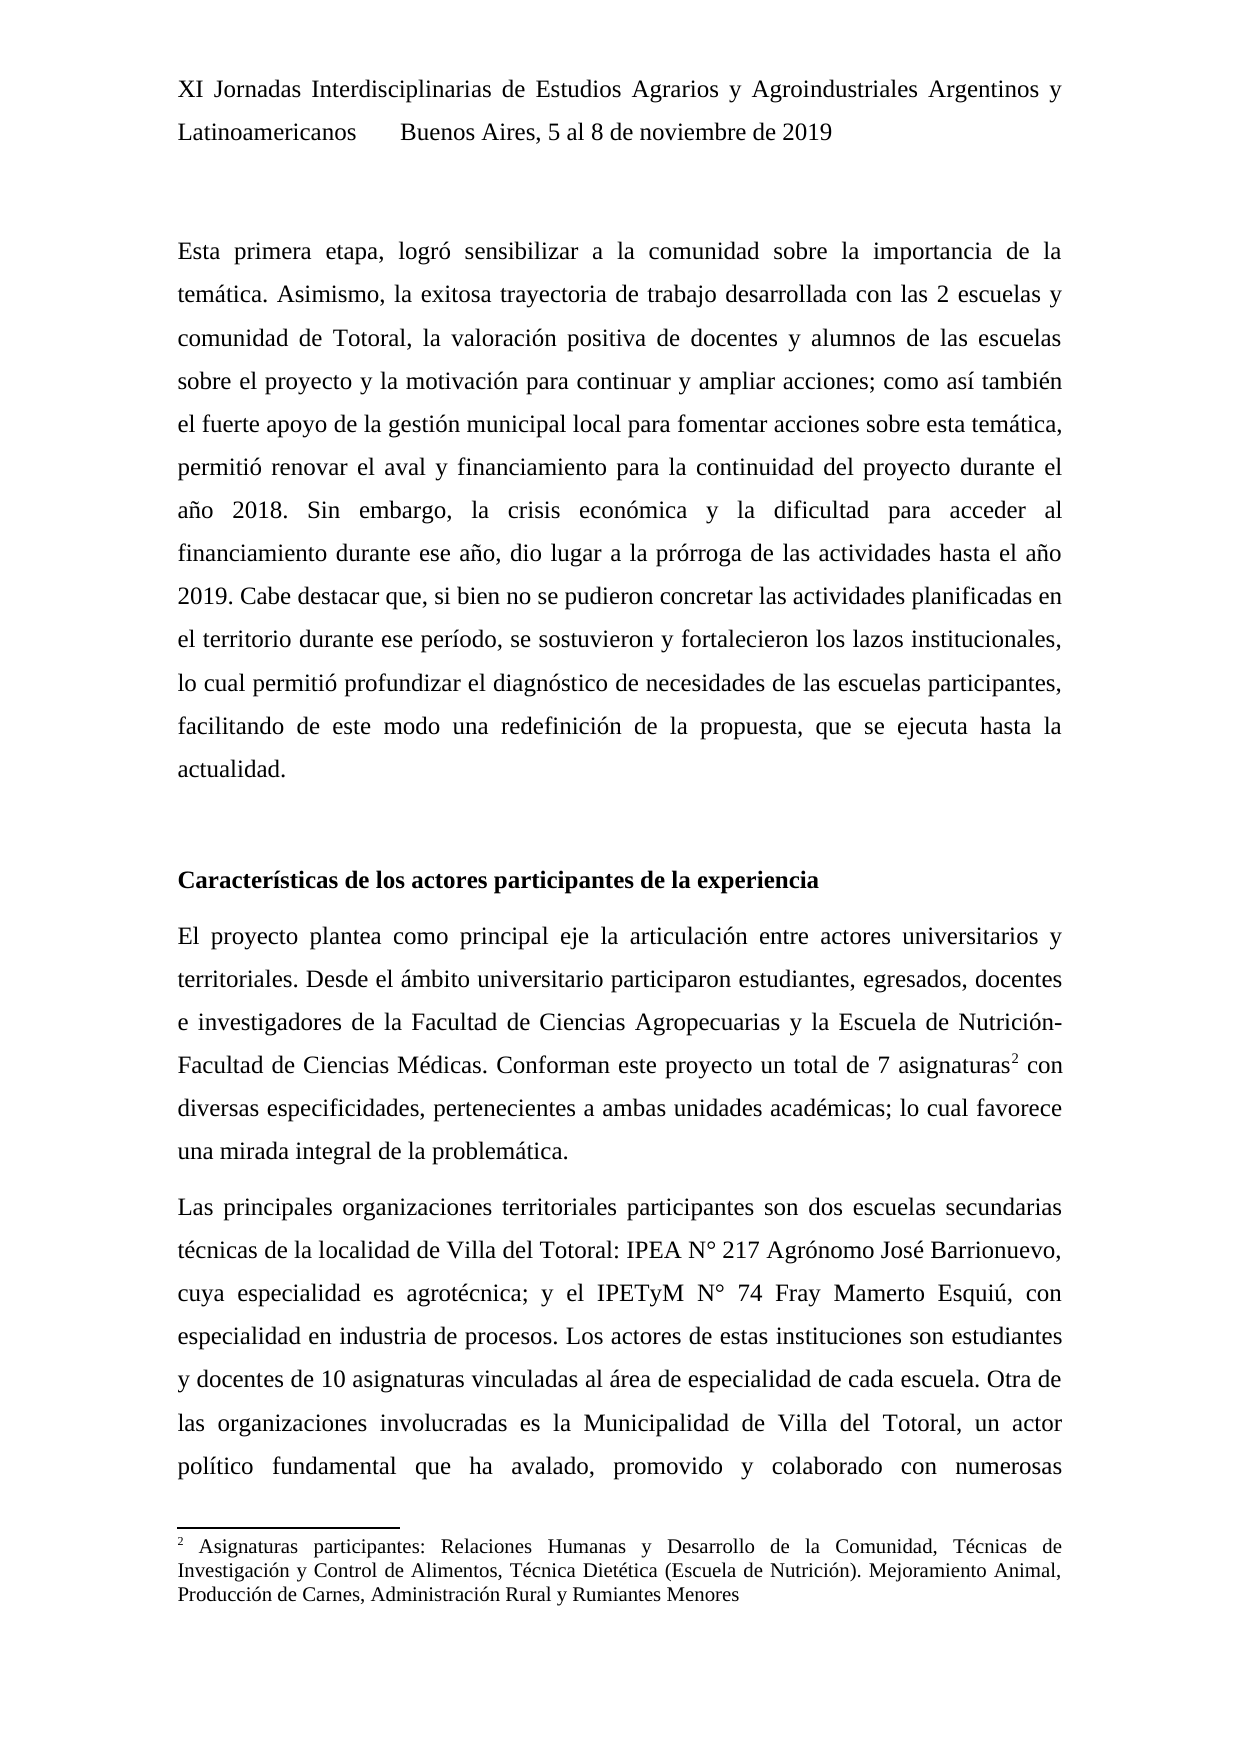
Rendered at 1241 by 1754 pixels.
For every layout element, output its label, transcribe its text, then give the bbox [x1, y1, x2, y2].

text Esta primera etapa, logró sensibilizar a la comunidad sobre la importancia de la temática. Asimismo, la exitosa trayectoria de trabajo desarrollada con las 2 escuelas y comunidad de Totoral, la valoración positiva de docentes y alumnos de las escuelas sobre el proyecto y la motivación para continuar y ampliar acciones; como así también el fuerte apoyo de la gestión municipal local para fomentar acciones sobre esta temática, permitió renovar el aval y financiamiento para la continuidad del proyecto durante el año 2018. Sin embargo, la crisis económica y la dificultad para acceder al financiamiento durante ese año, dio lugar a la prórroga de las actividades hasta el año 2019. Cabe destacar que, si bien no se pudieron concretar las actividades planificadas en el territorio durante ese período, se sostuvieron y fortalecieron los lazos institucionales, lo cual permitió profundizar el diagnóstico de necesidades de las escuelas participantes, facilitando de este modo una redefinición de la propuesta, que se ejecuta hasta la actualidad. [177, 236, 1063, 783]
text El proyecto plantea como principal eje la articulación entre actores universitarios y territoriales. Desde el ámbito universitario participaron estudiantes, egresados, docentes e investigadores de la Facultad de Ciencias Agropecuarias y la Escuela de Nutrición-Facultad de Ciencias Médicas. Conforman este proyecto un total de 7 asignaturas con diversas especificidades, pertenecientes a ambas unidades académicas; lo cual favorece una mirada integral de la problemática. [177, 921, 1063, 1165]
text Características de los actores participantes de la experiencia [177, 865, 1063, 894]
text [177, 1192, 1063, 1479]
